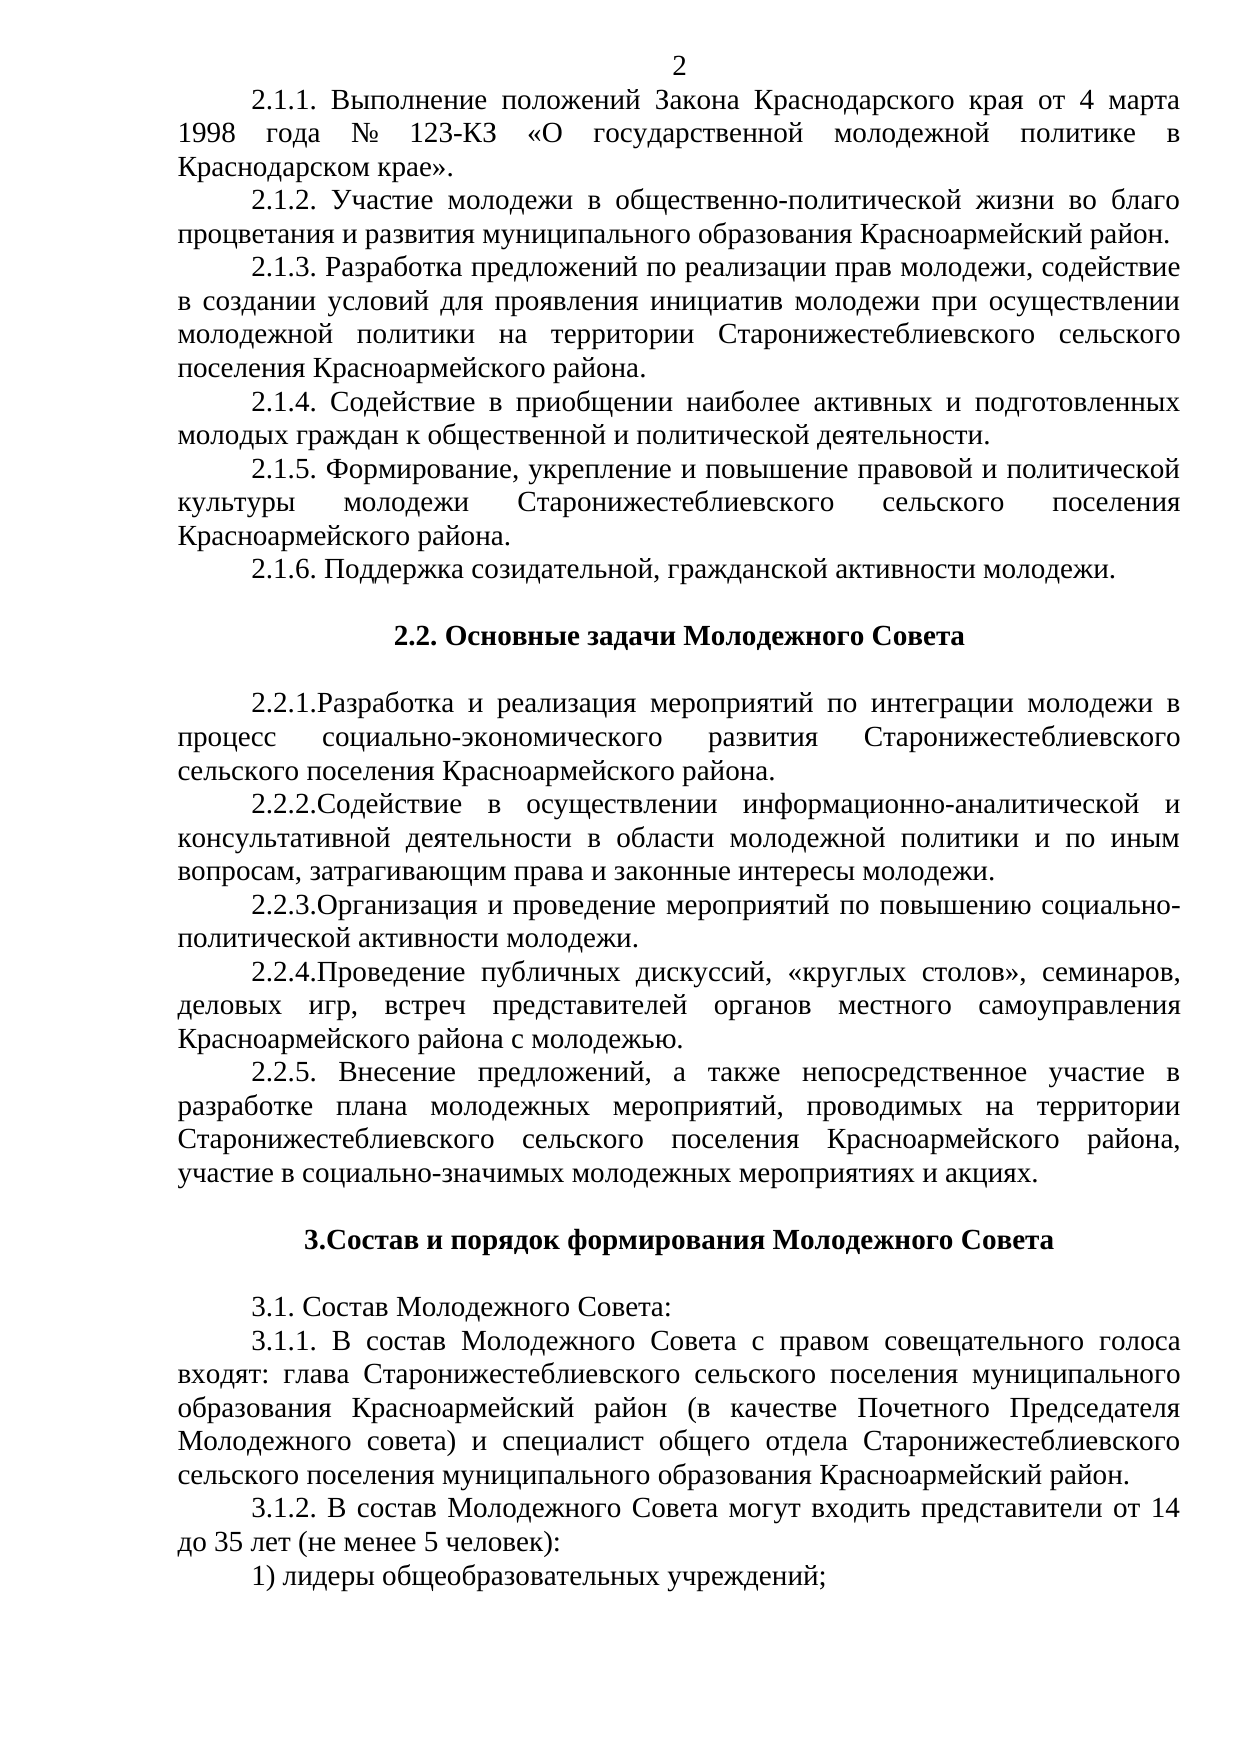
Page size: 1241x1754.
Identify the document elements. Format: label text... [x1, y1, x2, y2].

text 2 [177, 48, 1181, 82]
text 3.1.1. В состав Молодежного Совета с правом совещательного голоса входят: глава Старонижестеблиевского сельского поселения муниципального образования Красноармейский район (в качестве Почетного Председателя Молодежного совета) и специалист общего отдела Старонижестеблиевского сельского поселения муниципального образования Красноармейский район. [177, 1323, 1181, 1491]
text 1) лидеры общеобразовательных учреждений; [177, 1558, 1181, 1591]
text 2.1.1. Выполнение положений Закона Краснодарского края от 4 марта 1998 года № 123-КЗ «О государственной молодежной политике в Краснодарском крае». [177, 82, 1181, 182]
text 2.2.5. Внесение предложений, а также непосредственное участие в разработке плана молодежных мероприятий, проводимых на территории Старонижестеблиевского сельского поселения Красноармейского района, участие в социально-значимых молодежных мероприятиях и акциях. [177, 1054, 1181, 1189]
text 3.1. Состав Молодежного Совета: [177, 1289, 1181, 1323]
text 3.1.2. В состав Молодежного Совета могут входить представители от 14 до 35 лет (не менее 5 человек): [177, 1491, 1181, 1558]
text 2.2. Основные задачи Молодежного Совета [177, 618, 1181, 652]
text 2.1.5. Формирование, укрепление и повышение правовой и политической культуры молодежи Старонижестеблиевского сельского поселения Красноармейского района. [177, 451, 1181, 551]
text 2.1.6. Поддержка созидательной, гражданской активности молодежи. [177, 551, 1181, 585]
text 2.2.1.Разработка и реализация мероприятий по интеграции молодежи в процесс социально-экономического развития Старонижестеблиевского сельского поселения Красноармейского района. [177, 686, 1181, 786]
text 2.2.4.Проведение публичных дискуссий, «круглых столов», семинаров, деловых игр, встреч представителей органов местного самоуправления Красноармейского района с молодежью. [177, 954, 1181, 1054]
text 2.1.2. Участие молодежи в общественно-политической жизни во благо процветания и развития муниципального образования Красноармейский район. [177, 182, 1181, 249]
text 3.Состав и порядок формирования Молодежного Совета [177, 1222, 1181, 1256]
text 2.2.2.Содействие в осуществлении информационно-аналитической и консультативной деятельности в области молодежной политики и по иным вопросам, затрагивающим права и законные интересы молодежи. [177, 786, 1181, 887]
text 2.1.4. Содействие в приобщении наиболее активных и подготовленных молодых граждан к общественной и политической деятельности. [177, 384, 1181, 451]
text 2.2.3.Организация и проведение мероприятий по повышению социально-политической активности молодежи. [177, 887, 1181, 954]
text 2.1.3. Разработка предложений по реализации прав молодежи, содействие в создании условий для проявления инициатив молодежи при осуществлении молодежной политики на территории Старонижестеблиевского сельского поселения Красноармейского района. [177, 249, 1181, 384]
